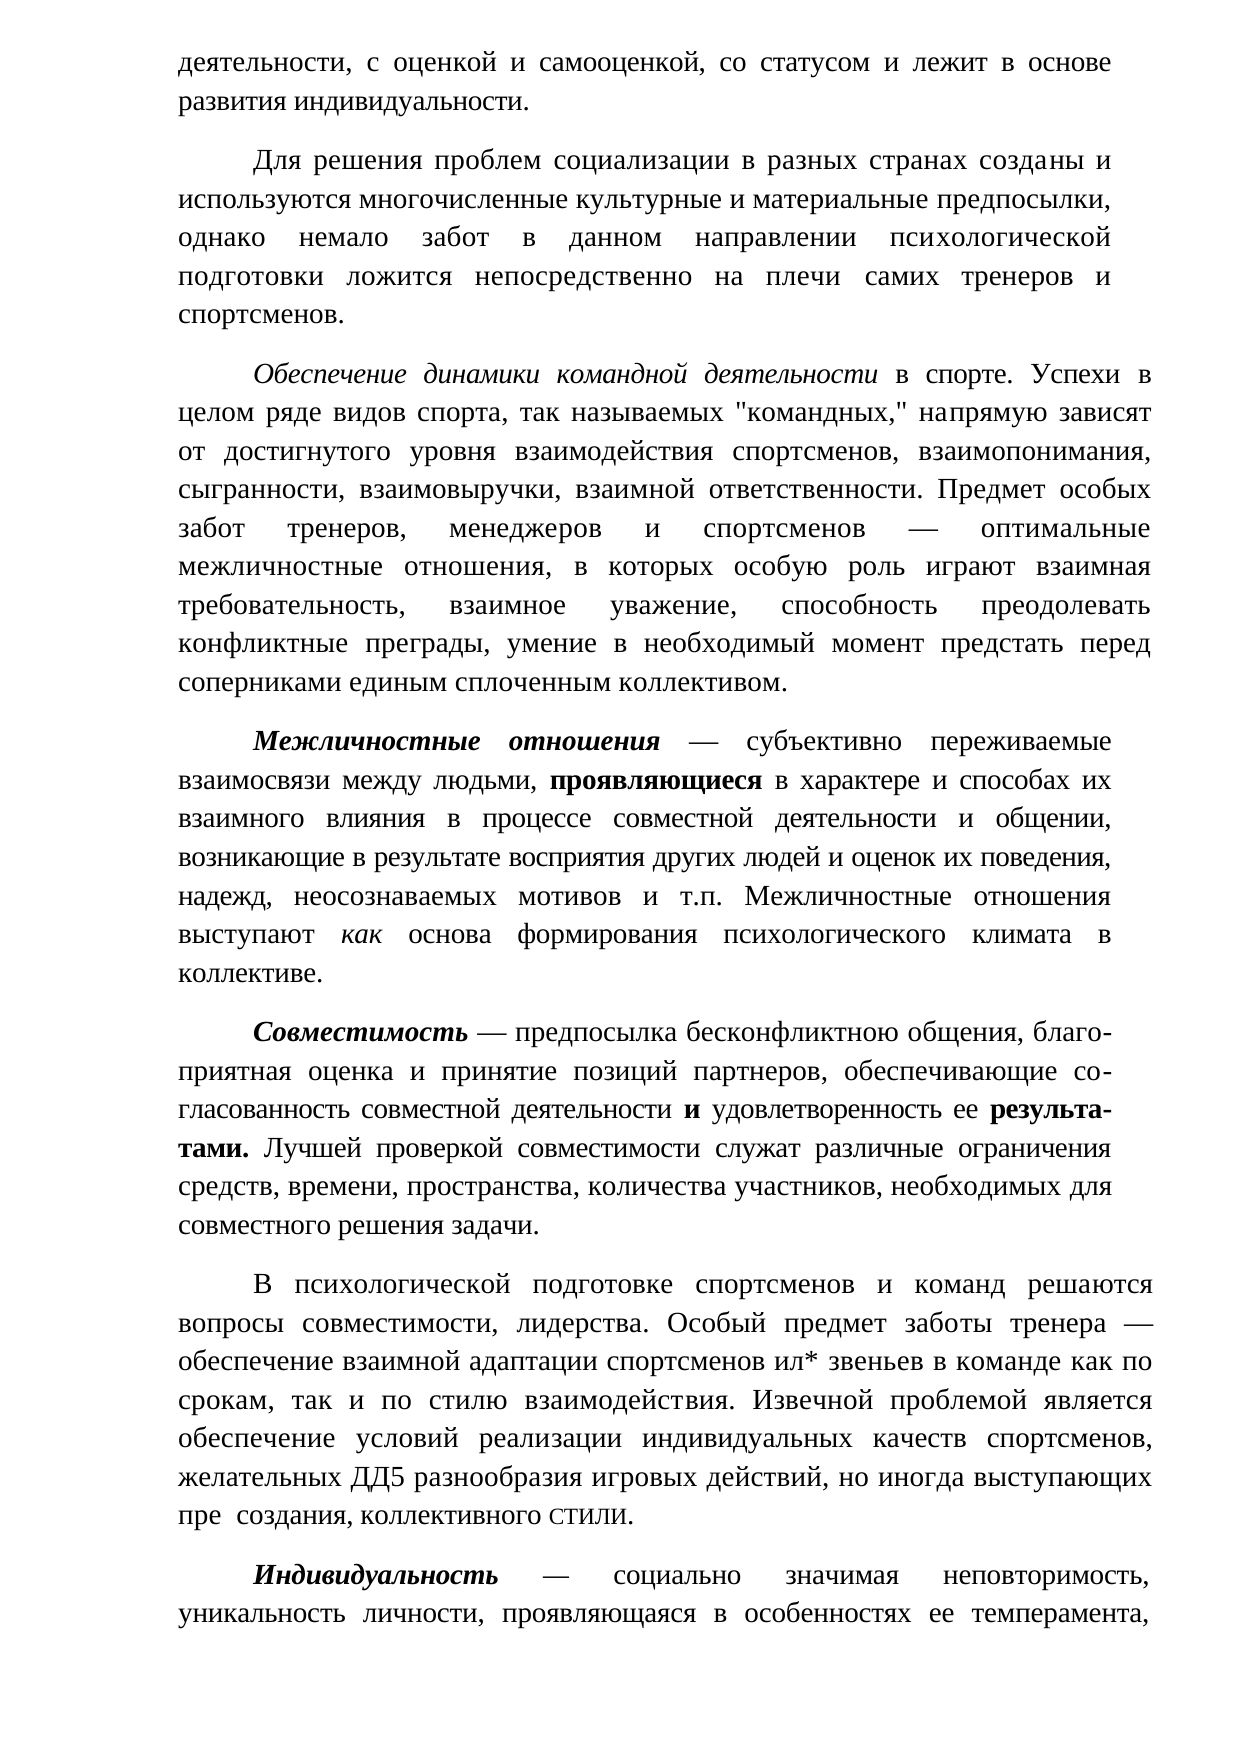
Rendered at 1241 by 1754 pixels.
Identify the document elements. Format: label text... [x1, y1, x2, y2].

text Совместимость — предпосылка бесконфликтною общения, благоприятная оценка и принятие позиций партнеров, обеспечивающие согласованность совместной деятельности и удовлетворенность ее результатами. Лучшей проверкой совместимости служат различные ограничения средств, времени, пространства, количества участников, необходимых для совместного решения задачи. [178, 1014, 1112, 1240]
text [178, 44, 1112, 116]
text Межличностные отношения — субъективно переживаемые взаимосвязи между людьми, проявляющиеся в характере и способах их взаимного влияния в процессе совместной деятельности и общении, возникающие в результате восприятия других людей и оценок их поведения, надежд, неосознаваемых мотивов и т.п. Межличностные отношения выступают как основа формирования психологического климата в коллективе. [178, 723, 1112, 988]
text Для решения проблем социализации в разных странах созданы и используются многочисленные культурные и материальные предпосылки, однако немало забот в данном направлении психологической подготовки ложится непосредственно на плечи самих тренеров и спортсменов. [178, 142, 1111, 330]
text Обеспечение динамики командной деятельности в спорте. Успехи в целом ряде видов спорта, так называемых "командных," напрямую зависят от достигнутого уровня взаимодействия спортсменов, взаимопонимания, сыгранности, взаимовыручки, взаимной ответственности. Предмет особых забот тренеров, менеджеров и спортсменов — оптимальные межличностные отношения, в которых особую роль играют взаимная требовательность, взаимное уважение, способность преодолевать конфликтные преграды, умение в необходимый момент предстать перед соперниками единым сплоченным коллективом. [178, 356, 1152, 698]
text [178, 1557, 1149, 1629]
text В психологической подготовке спортсменов и команд решаются вопросы совместимости, лидерства. Особый предмет заботы тренера — обеспечение взаимной адаптации спортсменов ил* звеньев в команде как по срокам, так и по стилю взаимодействия. Извечной проблемой является обеспечение условий реализации индивидуальных качеств спортсменов, желательных ДД5 разнообразия игровых действий, но иногда выступающих пре создания, коллективного стили. [178, 1266, 1153, 1531]
